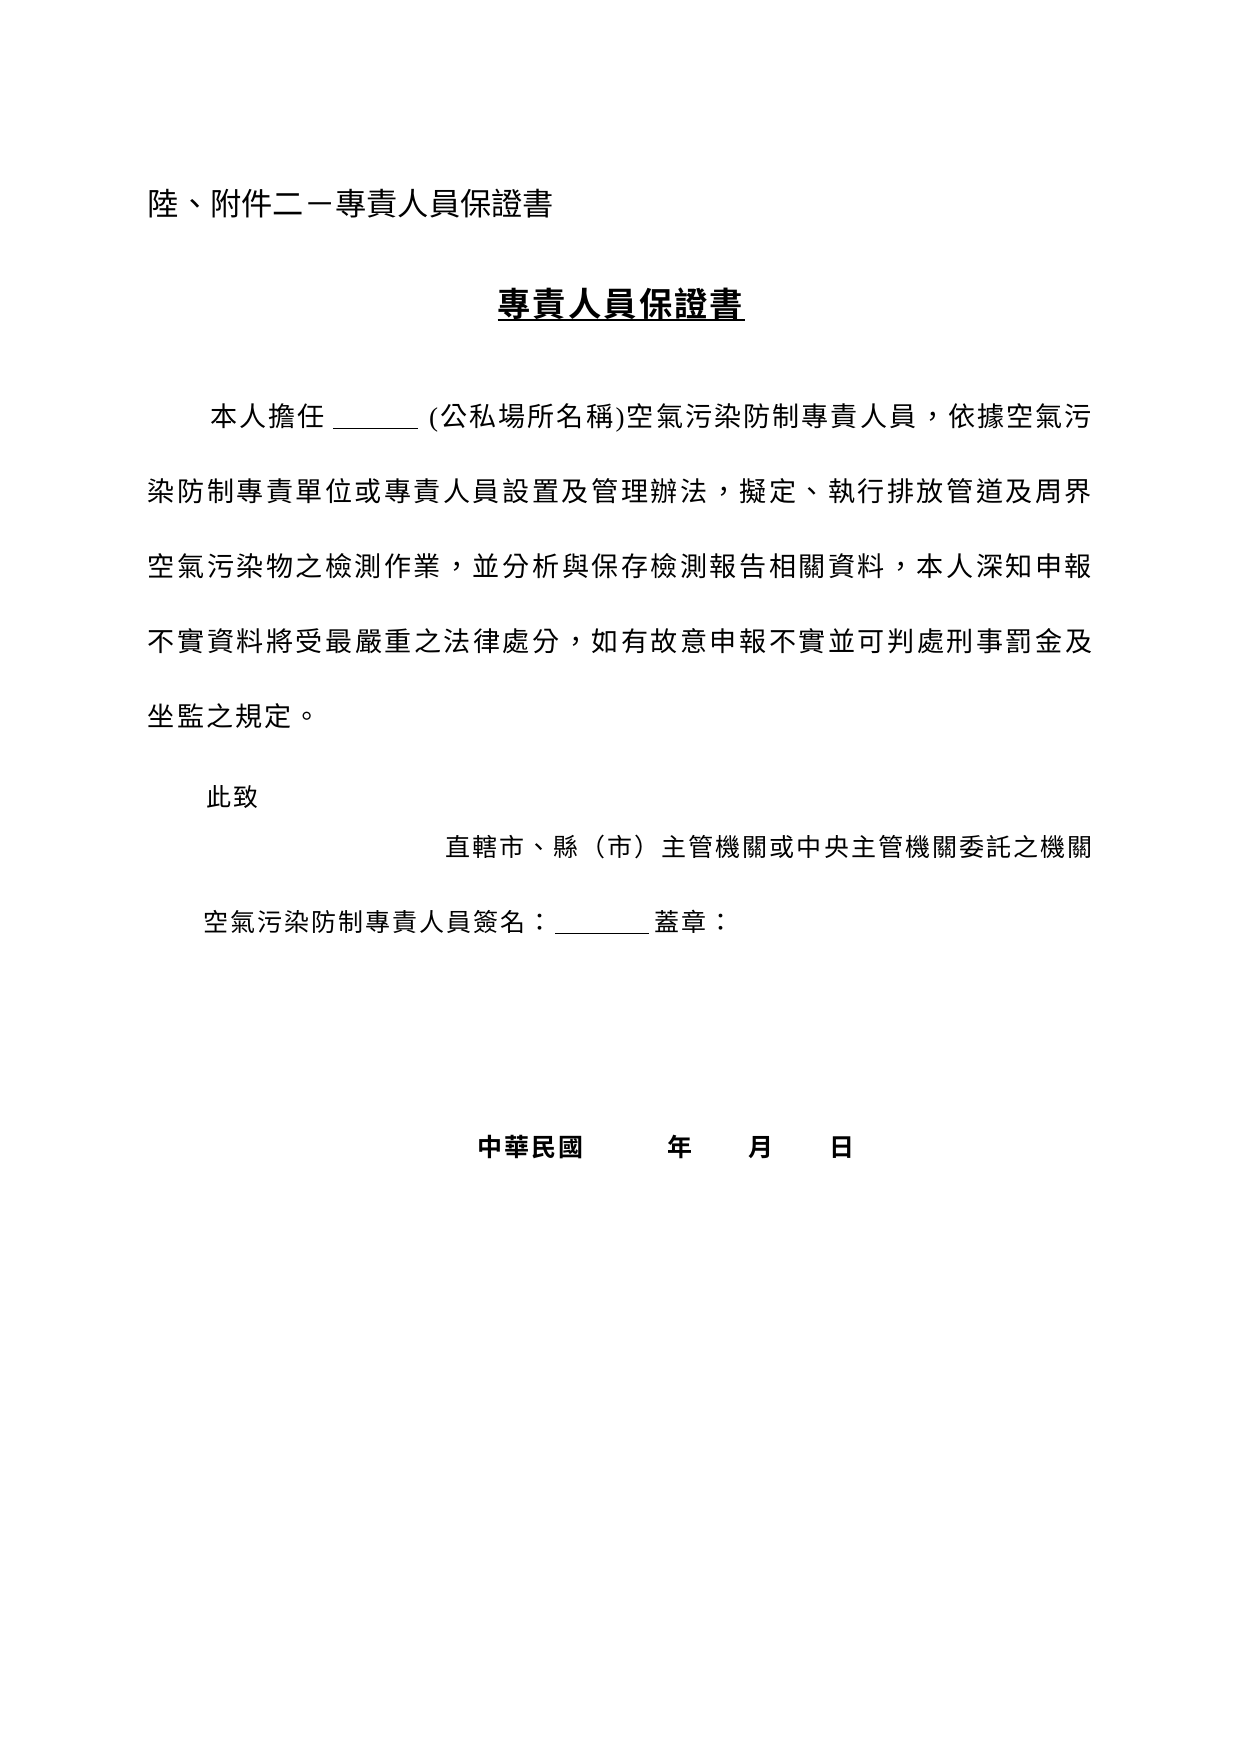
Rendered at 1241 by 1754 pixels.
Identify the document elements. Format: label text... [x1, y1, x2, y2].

text 中華民國 年 月 日 [148, 1127, 1129, 1164]
text 專責人員保證書 [148, 264, 1092, 339]
text 直轄市、縣（市）主管機關或中央主管機關委託之機關 [148, 827, 1092, 864]
text 陸、附件二－專責人員保證書 [148, 164, 1092, 239]
text 空氣污染防制專責人員簽名： 蓋章： [148, 902, 1129, 939]
text 本人擔任 (公私場所名稱)空氣污染防制專責人員，依據空氣污染防制專責單位或專責人員設置及管理辦法，擬定、執行排放管道及周界空氣污染物之檢測作業，並分析與保存檢測報告相關資料，本人深知申報不實資料將受最嚴重之法律處分，如有故意申報不實並可判處刑事罰金及坐監之規定。 [148, 377, 1092, 752]
text 此致 [148, 777, 1092, 814]
